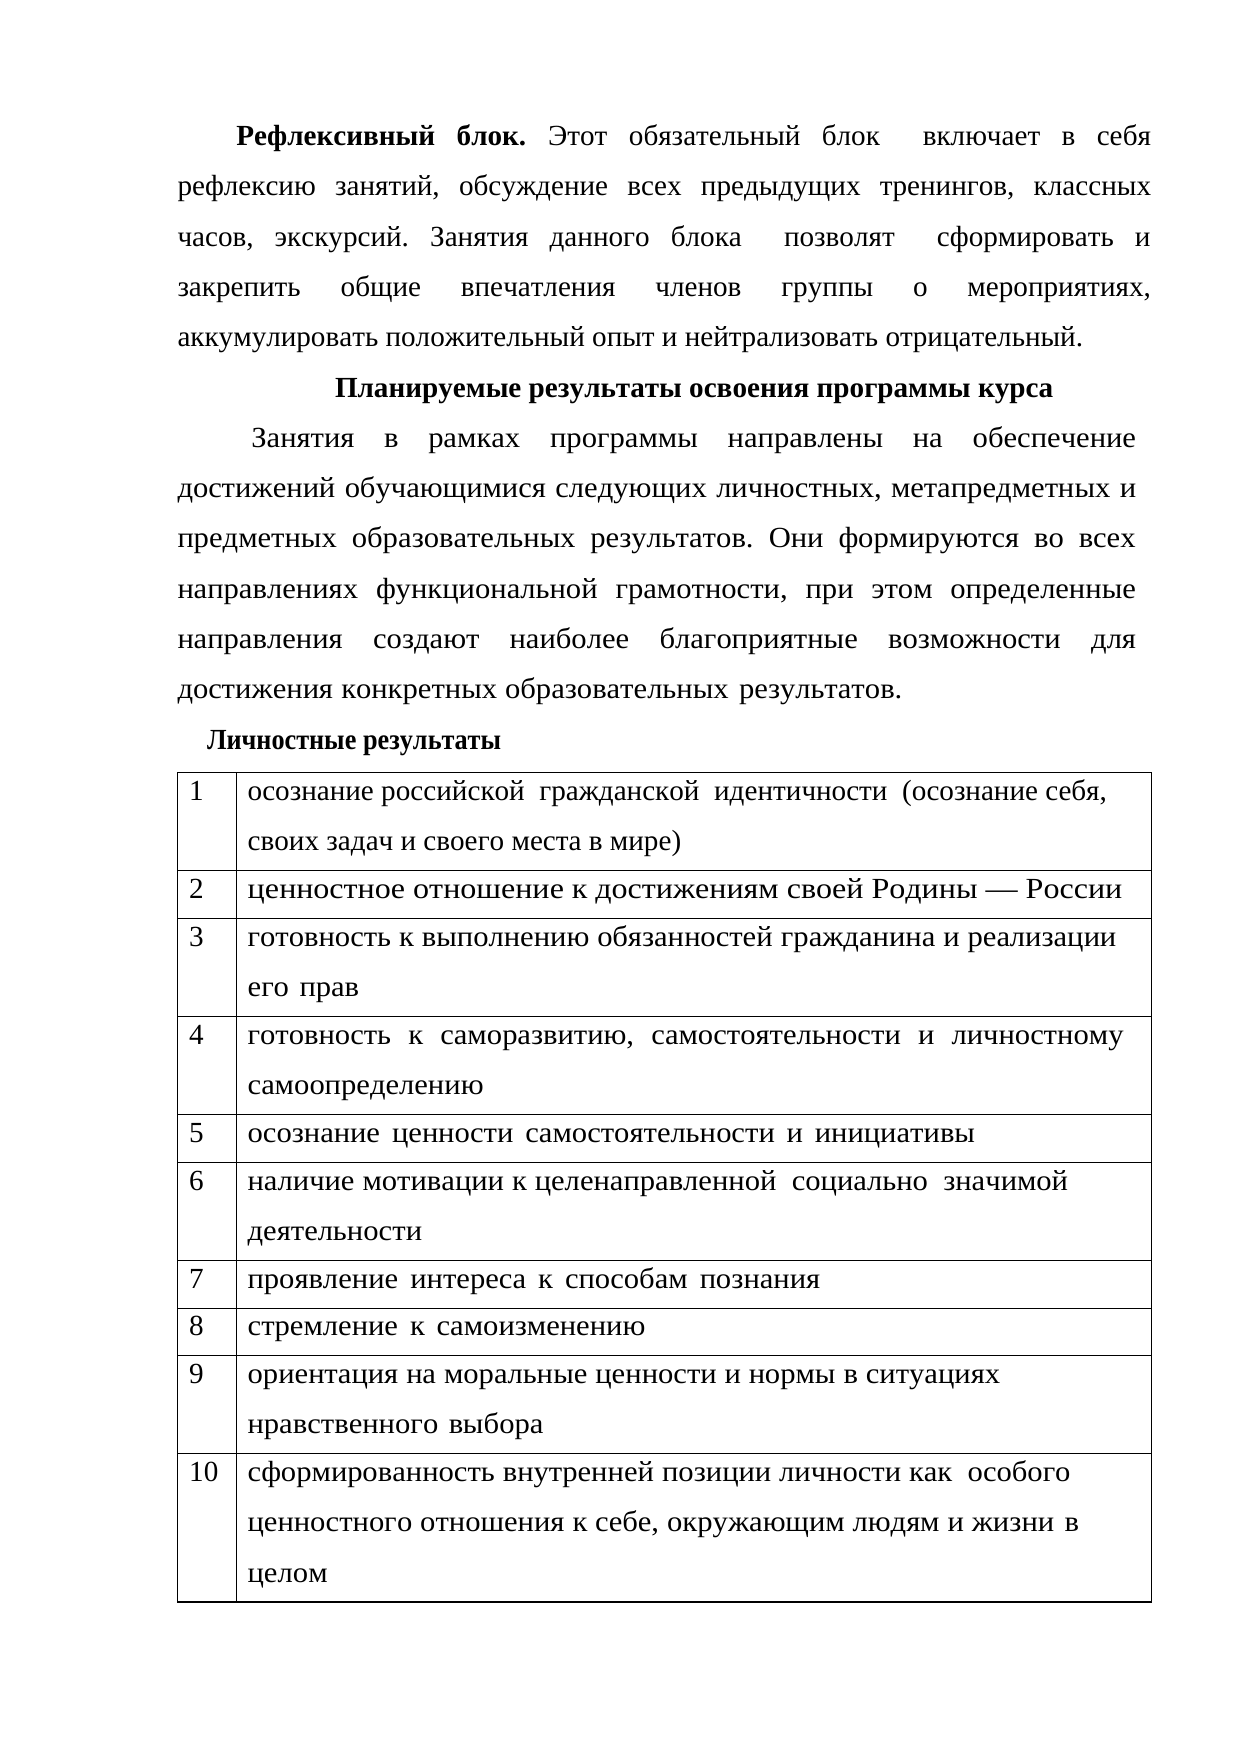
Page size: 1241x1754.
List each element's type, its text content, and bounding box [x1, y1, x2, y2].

table_cell 8 [178, 1309, 236, 1355]
table_cell 4 [178, 1017, 236, 1114]
table_cell 5 [178, 1115, 236, 1162]
text Рефлексивный блок. Этот обязательный блок включает в себя рефлексию занятий, обсуждение всех предыдущих тренингов, классных часов, экскурсий. Занятия данного блока позволят сформировать и закрепить общие впечатления членов группы о мероприятиях, аккумулировать положительный опыт и нейтрализовать отрицательный. [177, 118, 1152, 353]
table_header 1 [178, 773, 236, 870]
table_cell осознание ценности самостоятельности и инициативы [237, 1115, 1151, 1162]
table_cell готовность к выполнению обязанностей гражданина и реализации его прав [237, 919, 1151, 1016]
table_cell ценностное отношение к достижениям своей Родины — России [237, 871, 1151, 918]
text Личностные результаты [177, 722, 1152, 755]
text Планируемые результаты освоения программы курса [177, 370, 1152, 403]
table_cell готовность к саморазвитию, самостоятельности и личностному самоопределению [237, 1017, 1151, 1114]
table_header осознание российской гражданской идентичности (осознание себя, своих задач и своего места в мире) [237, 773, 1151, 870]
table_cell 10 [178, 1454, 236, 1601]
table_cell 2 [178, 871, 236, 918]
text Занятия в рамках программы направлены на обеспечение достижений обучающимися следующих личностных, метапредметных и предметных образовательных результатов. Они формируются во всех направлениях функциональной грамотности, при этом определенные направления создают наиболее благоприятные возможности для достижения конкретных образовательных результатов. [177, 420, 1136, 705]
table_cell 3 [178, 919, 236, 1016]
table_cell 6 [178, 1163, 236, 1260]
table_cell сформированность внутренней позиции личности как особого ценностного отношения к себе, окружающим людям и жизни в целом [237, 1454, 1151, 1601]
table_cell 9 [178, 1356, 236, 1453]
table_cell проявление интереса к способам познания [237, 1261, 1151, 1307]
table_cell 7 [178, 1261, 236, 1307]
table_cell ориентация на моральные ценности и нормы в ситуациях нравственного выбора [237, 1356, 1151, 1453]
table_cell наличие мотивации к целенаправленной социально значимой деятельности [237, 1163, 1151, 1260]
table_cell стремление к самоизменению [237, 1309, 1151, 1355]
